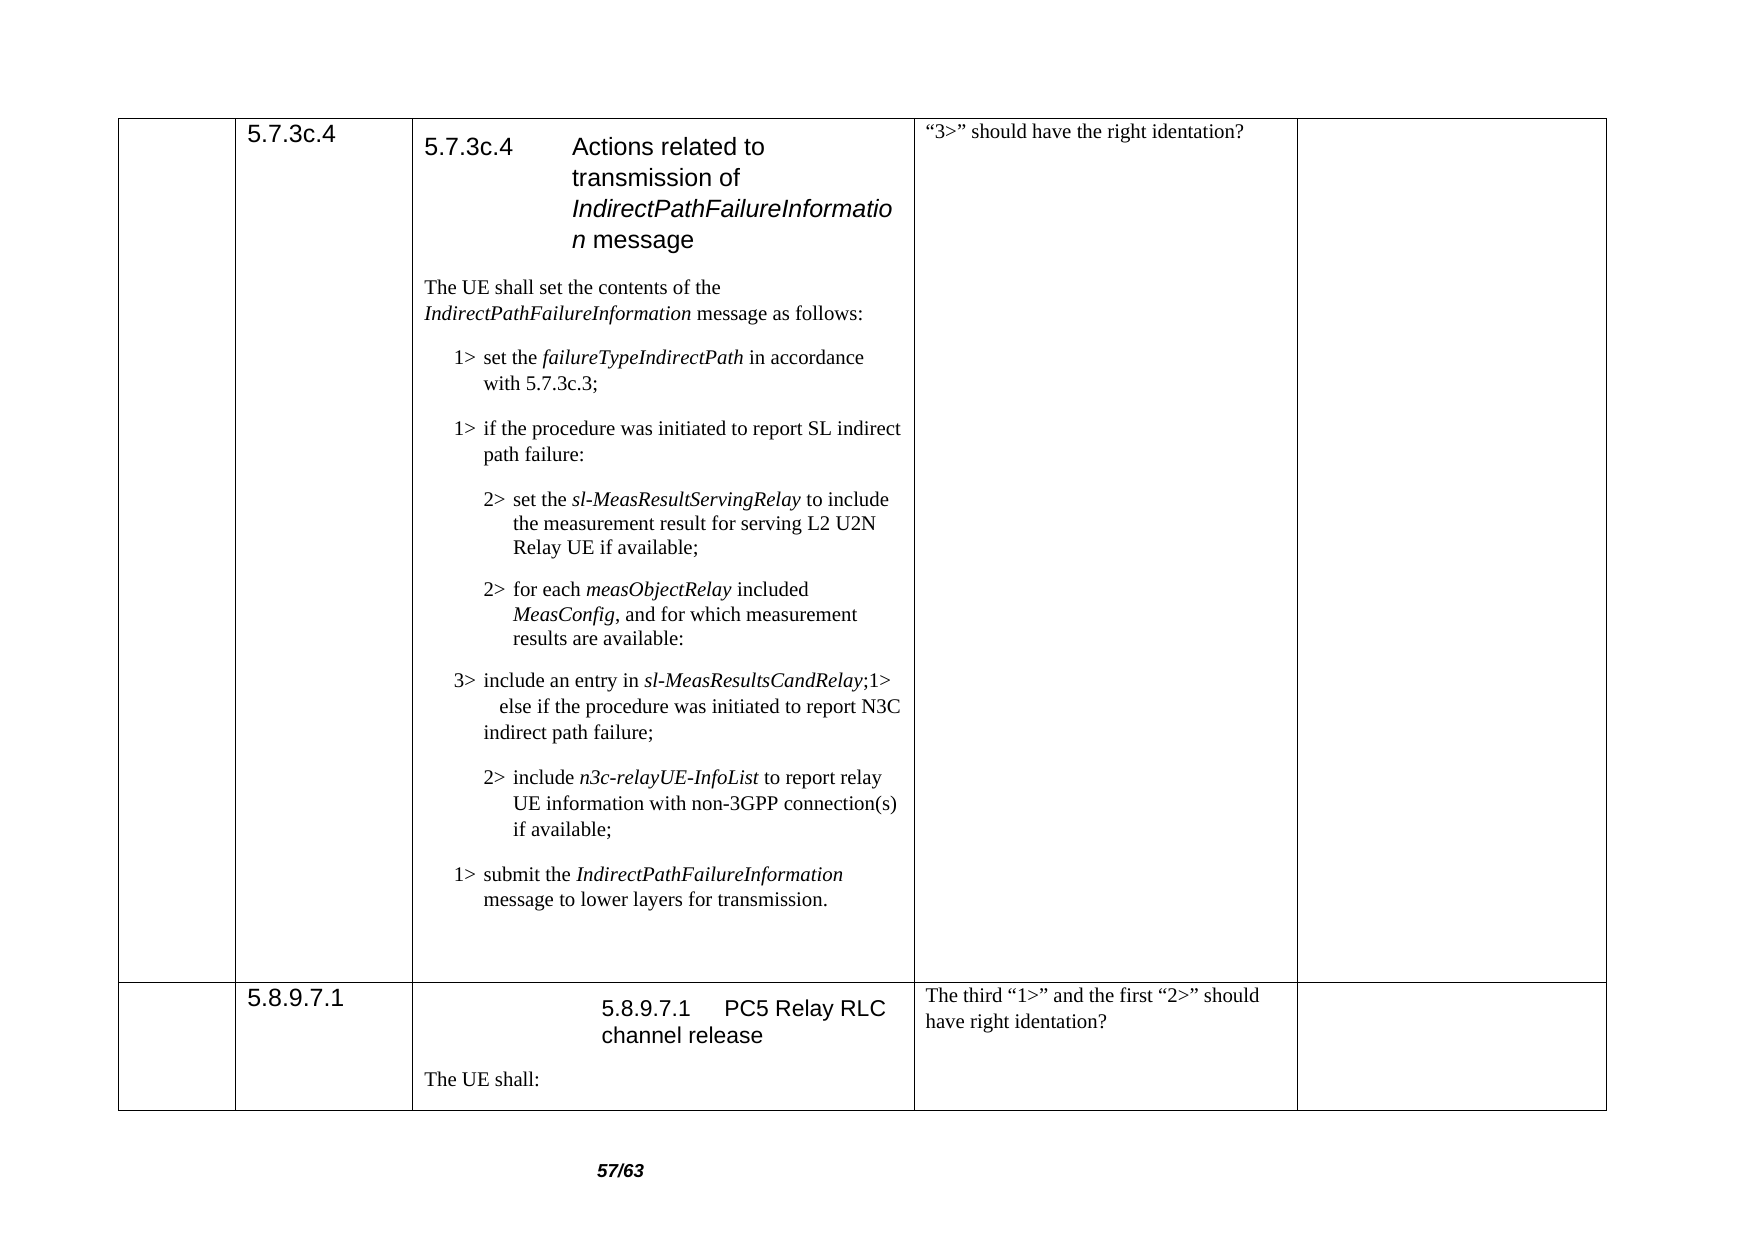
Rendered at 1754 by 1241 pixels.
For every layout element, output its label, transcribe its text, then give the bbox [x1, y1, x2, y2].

table_cell 5.7.3c.4 Actions related to transmission of IndirectPathFailureInformation message The UE shall set the contents of the IndirectPathFailureInformation message as follows: 1> set the failureTypeIndirectPath in accordance with 5.7.3c.3; 1> if the procedure was initiated to report SL indirect path failure: 2> set the sl-MeasResultServingRelay to include the measurement result for serving L2 U2N Relay UE if available; 2> for each measObjectRelay included MeasConfig, and for which measurement results are available: 3> include an entry in sl-MeasResultsCandRelay;1> else if the procedure was initiated to report N3C indirect path failure; 2> include n3c-relayUE-InfoList to report relay UE information with non-3GPP connection(s) if available; 1> submit the IndirectPathFailureInformation message to lower layers for transmission. [413, 119, 914, 982]
table_cell [1298, 119, 1606, 982]
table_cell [915, 983, 1297, 1110]
table_cell 5.7.3c.4 [236, 119, 412, 982]
table_cell [119, 119, 235, 982]
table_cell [413, 983, 914, 1110]
table_cell [119, 983, 235, 1110]
table_cell [1298, 983, 1606, 1110]
table_cell “3>” should have the right identation? [915, 119, 1297, 982]
table_cell 5.8.9.7.1 [236, 983, 412, 1110]
